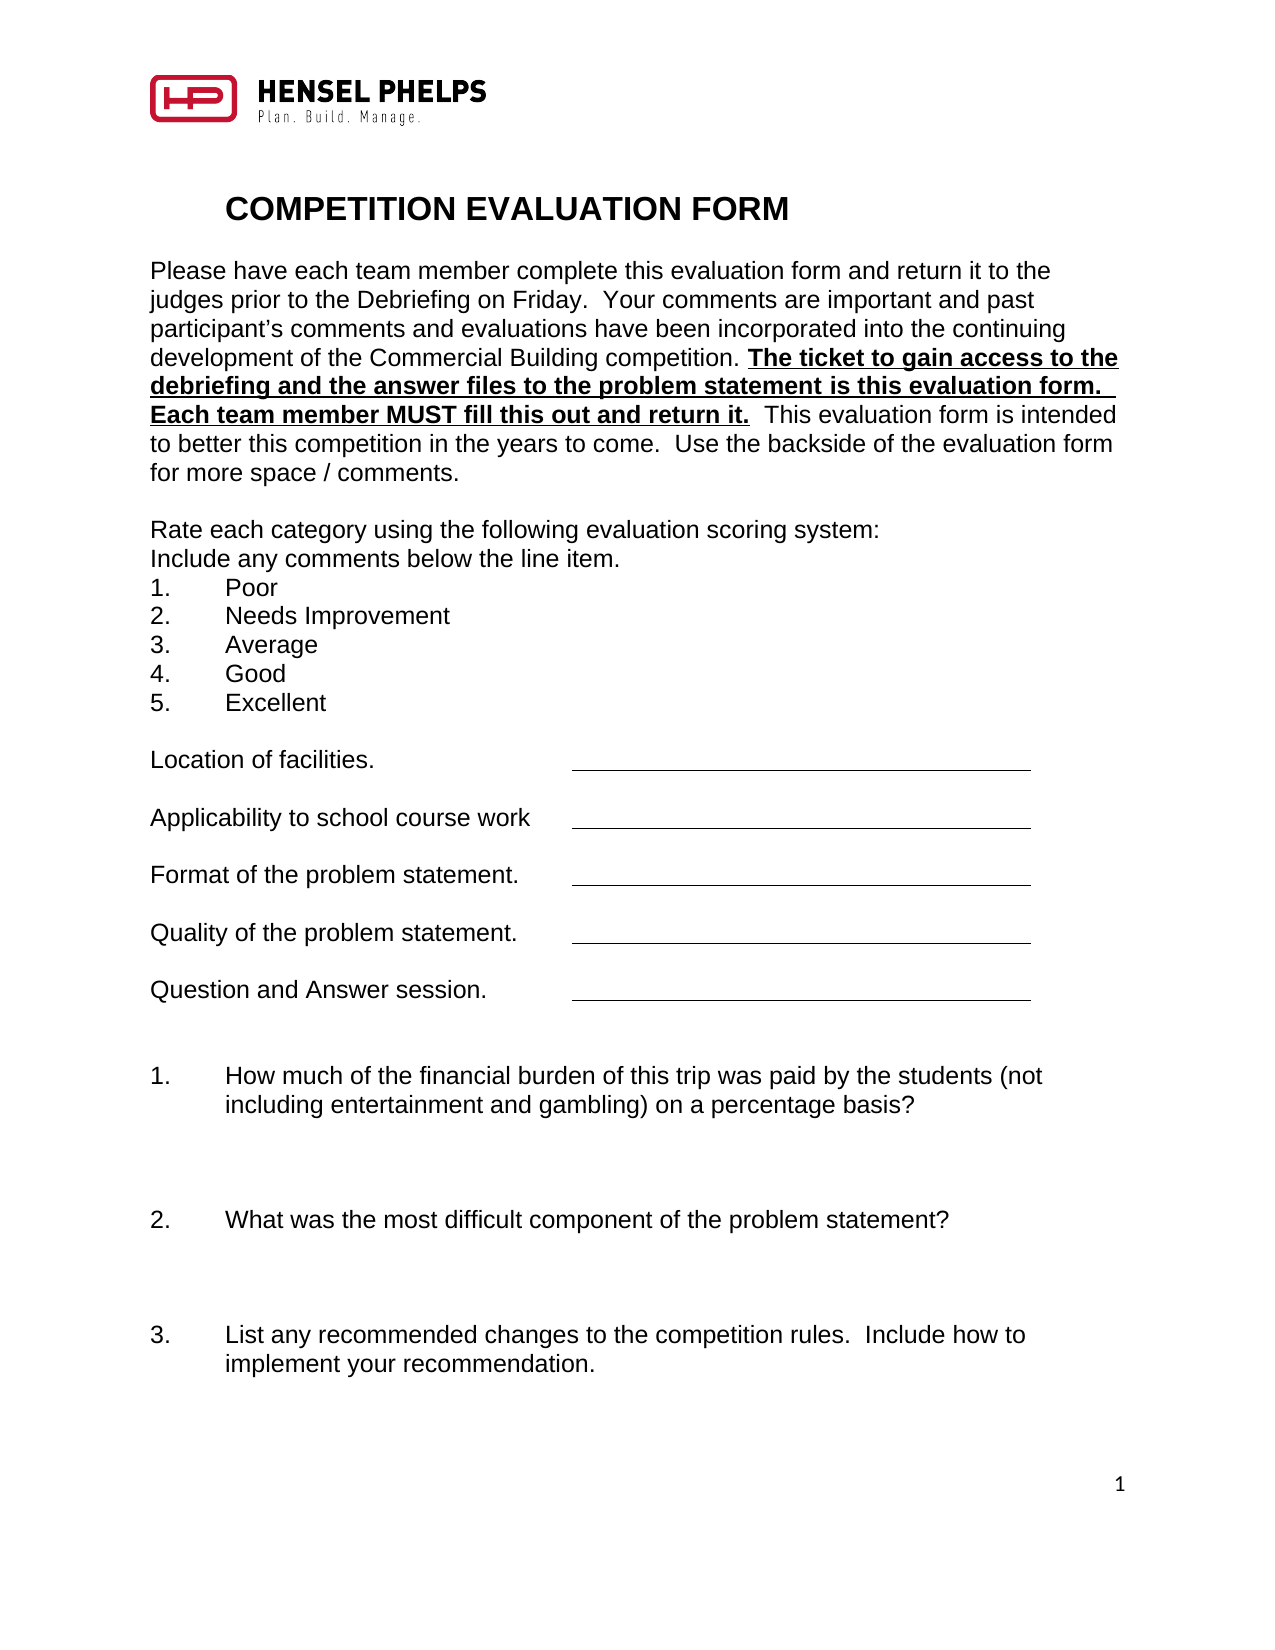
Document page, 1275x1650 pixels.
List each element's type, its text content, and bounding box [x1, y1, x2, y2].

text Please have each team member complete this evaluation form and return it to the judges prior to the Debriefing on Friday. Your comments are important and past participant’s comments and evaluations have been incorporated into the continuing development of the competition. The ticket to gain access to the debriefing and the answer files to the problem statement is this evaluation form. Each team member MUST fill this out and return it. This evaluation form is intended to better this competition in the years to come. Use the backside of the evaluation form for more space / comments. [150, 256, 1125, 486]
text Include any comments below the line item. [150, 544, 1125, 572]
text Applicability to school course work [150, 802, 1125, 831]
list List any recommended changes to the competition rules. Include how to implement your recommendation. [150, 1320, 1125, 1377]
list What was the most difficult component of the problem statement? [150, 1205, 1125, 1234]
text Format of the problem statement. [150, 860, 1125, 889]
text 1. Poor [150, 572, 1125, 601]
text COMPETITION EVALUATION FORM [150, 189, 1125, 227]
text 4. Good [150, 659, 1125, 687]
text Rate each category using the following evaluation scoring system: [150, 515, 1125, 544]
text Quality of the problem statement. [150, 917, 1125, 946]
text 5. Excellent [150, 687, 1125, 716]
text 3. Average [150, 630, 1125, 659]
picture [150, 75, 486, 126]
text Question and Answer session. [150, 975, 1125, 1004]
text Location of facilities. [150, 745, 1125, 774]
list How much of the financial burden of this trip was paid by the students (not including entertainment and gambling) on a percentage basis? [150, 1061, 1125, 1119]
text 2. Needs Improvement [150, 601, 1125, 630]
